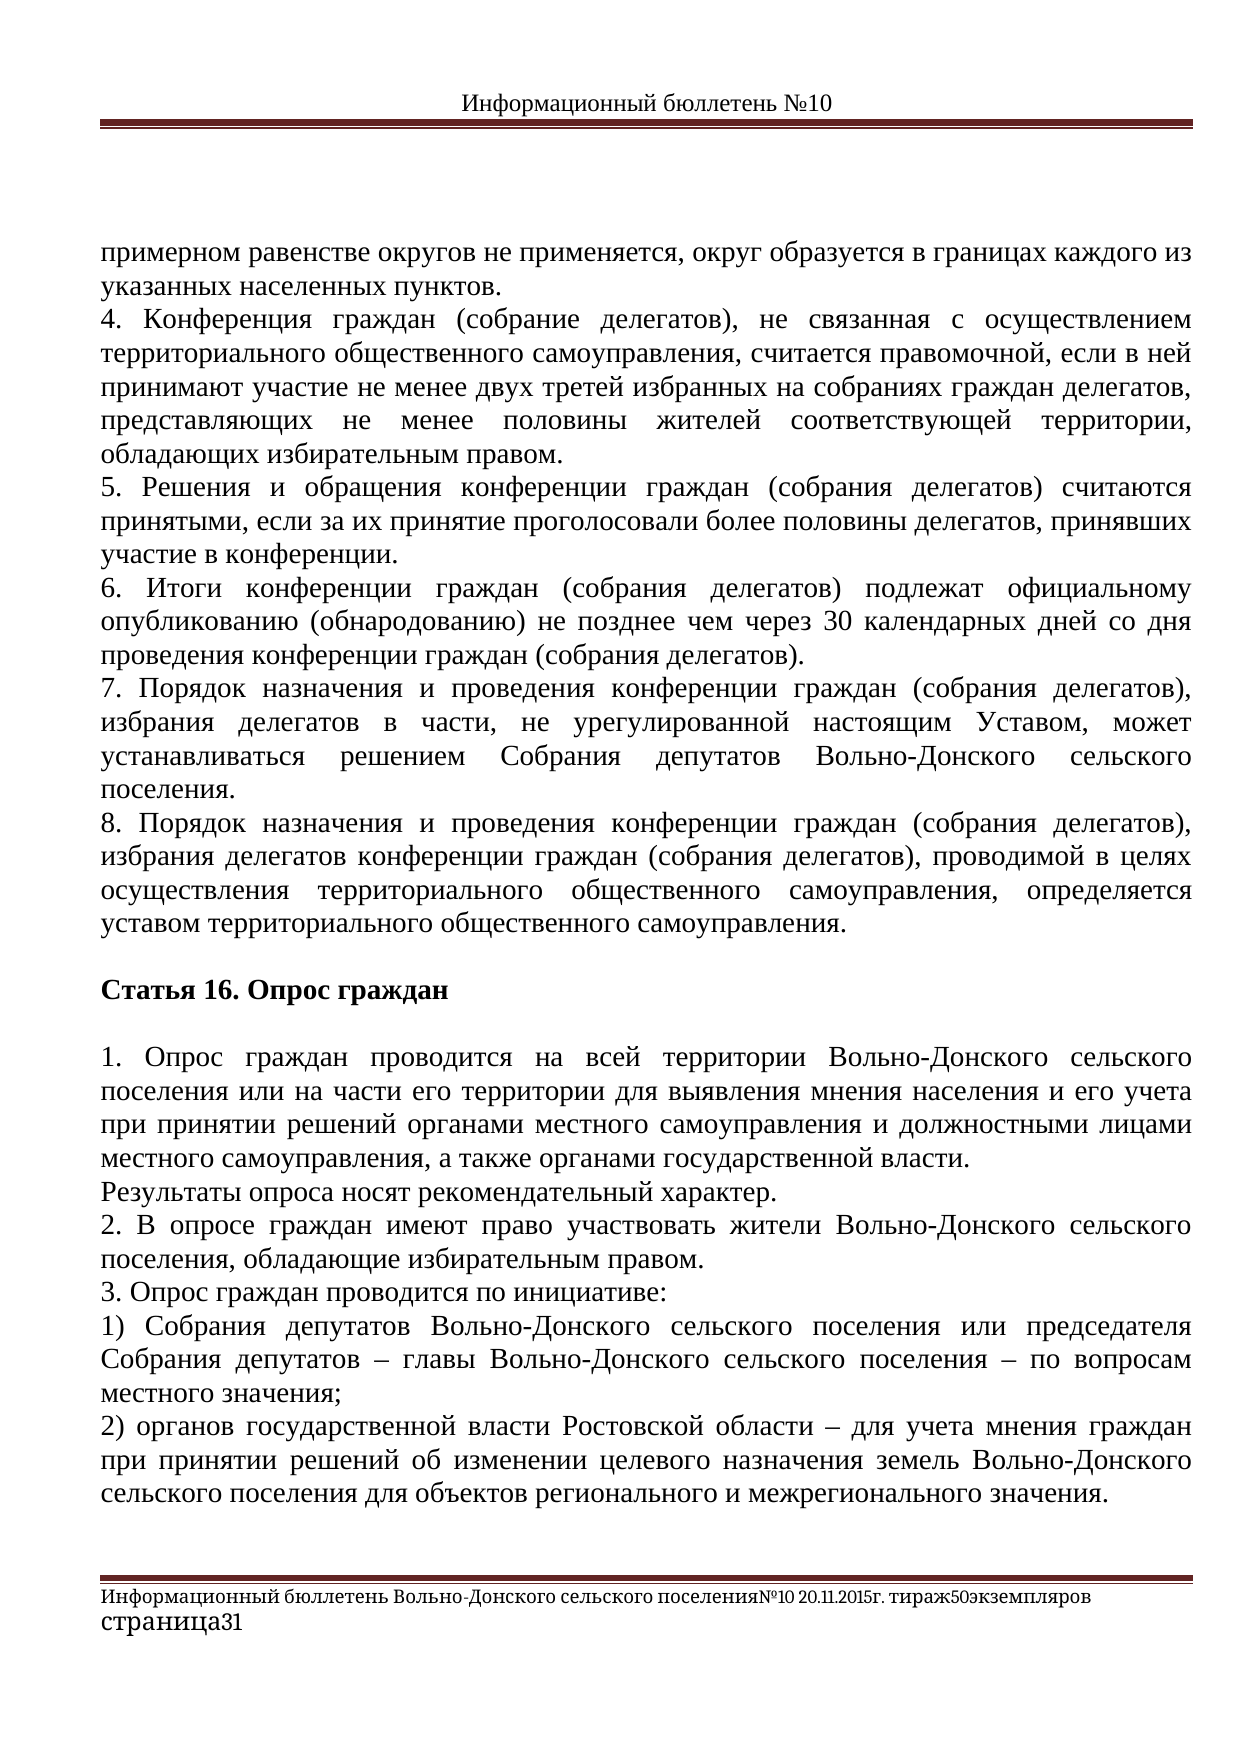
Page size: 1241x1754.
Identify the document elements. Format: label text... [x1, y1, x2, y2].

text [100, 234, 1193, 302]
text 5. Решения и обращения конференции граждан (собрания делегатов) считаются принятыми, если за их принятие проголосовали более половины делегатов, принявших участие в конференции. [100, 469, 1193, 570]
text 2. В опросе граждан имеют право участвовать жители Вольно-Донского сельского поселения, обладающие избирательным правом. [100, 1207, 1193, 1274]
text 7. Порядок назначения и проведения конференции граждан (собрания делегатов), избрания делегатов в части, не урегулированной настоящим Уставом, может устанавливаться решением Собрания депутатов Вольно-Донского сельского поселения. [100, 671, 1193, 805]
text 3. Опрос граждан проводится по инициативе: [100, 1274, 1193, 1308]
text 1. Опрос граждан проводится на всей территории Вольно-Донского сельского поселения или на части его территории для выявления мнения населения и его учета при принятии решений органами местного самоуправления и должностными лицами местного самоуправления, а также органами государственной власти. [100, 1039, 1193, 1174]
text 4. Конференция граждан (собрание делегатов), не связанная с осуществлением территориального общественного самоуправления, считается правомочной, если в ней принимают участие не менее двух третей избранных на собраниях граждан делегатов, представляющих не менее половины жителей соответствующей территории, обладающих избирательным правом. [100, 302, 1193, 469]
text 1) Собрания депутатов Вольно-Донского сельского поселения или председателя Собрания депутатов – главы Вольно-Донского сельского поселения – по вопросам местного значения; [100, 1308, 1193, 1408]
text Результаты опроса носят рекомендательный характер. [100, 1174, 1193, 1207]
text 8. Порядок назначения и проведения конференции граждан (собрания делегатов), избрания делегатов конференции граждан (собрания делегатов), проводимой в целях осуществления территориального общественного самоуправления, определяется уставом территориального общественного самоуправления. [100, 805, 1193, 939]
text 6. Итоги конференции граждан (собрания делегатов) подлежат официальному опубликованию (обнародованию) не позднее чем через 30 календарных дней со дня проведения конференции граждан (собрания делегатов). [100, 570, 1193, 671]
text 2) органов государственной власти Ростовской области – для учета мнения граждан при принятии решений об изменении целевого назначения земель Вольно-Донского сельского поселения для объектов регионального и межрегионального значения. [100, 1408, 1193, 1509]
text Статья 16. Опрос граждан [100, 972, 1193, 1006]
